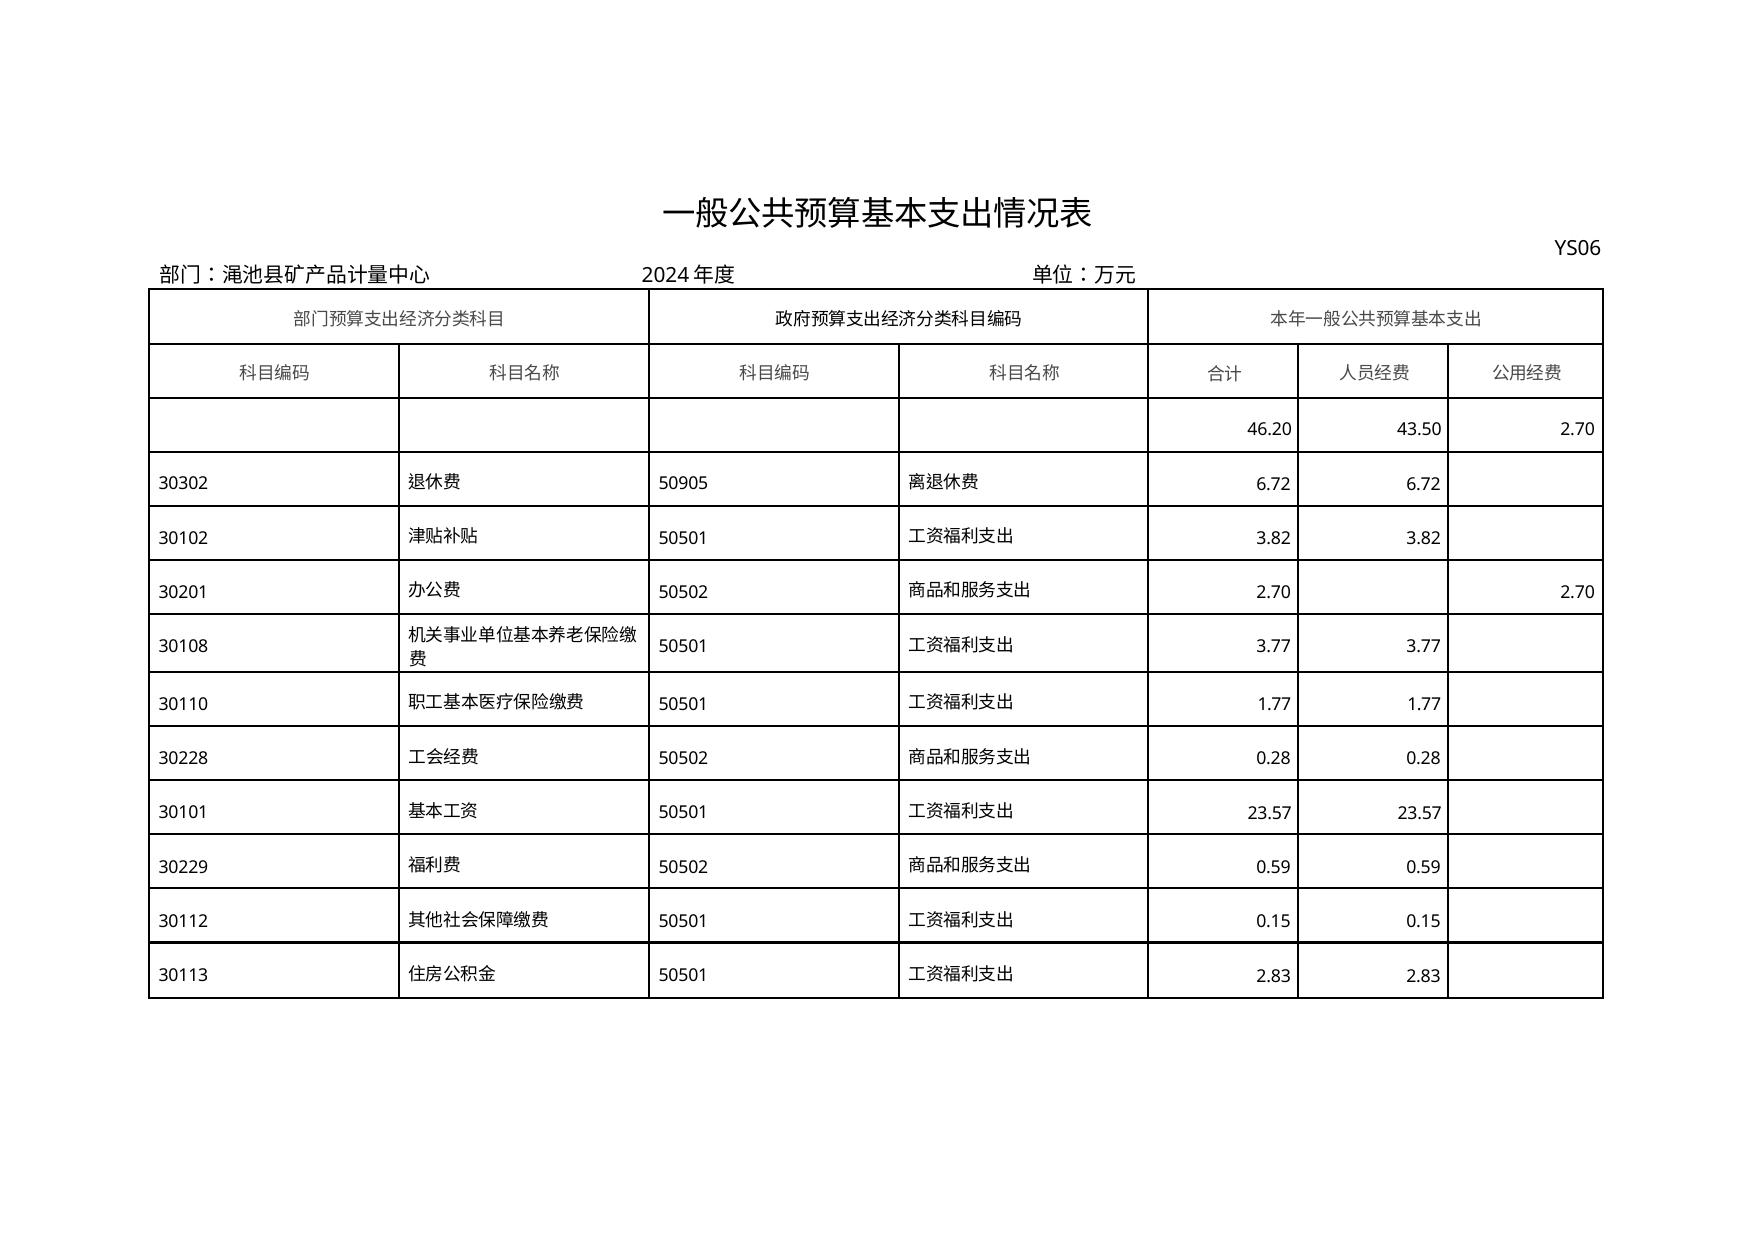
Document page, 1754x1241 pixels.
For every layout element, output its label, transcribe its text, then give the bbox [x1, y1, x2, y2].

table_cell 23.57 [1149, 781, 1297, 833]
table_cell 50502 [650, 727, 898, 779]
table_cell 办公费 [400, 561, 648, 613]
table_cell 3.77 [1299, 615, 1447, 671]
table_cell 6.72 [1299, 453, 1447, 505]
table_cell 科目名称 [400, 345, 648, 397]
table_cell 0.59 [1299, 835, 1447, 887]
table_cell 50501 [650, 673, 898, 725]
table_cell 30108 [150, 615, 398, 671]
table_cell 2.83 [1299, 944, 1447, 997]
table_cell 其他社会保障缴费 [400, 889, 648, 941]
table_cell 人员经费 [1299, 345, 1447, 397]
table_cell 合计 [1149, 345, 1297, 397]
table_cell 工会经费 [400, 727, 648, 779]
table_cell [400, 399, 648, 451]
table_cell 商品和服务支出 [900, 561, 1147, 613]
table_cell 工资福利支出 [900, 944, 1147, 997]
table_cell 30229 [150, 835, 398, 887]
table_cell [1299, 561, 1447, 613]
table_cell 科目编码 [650, 345, 898, 397]
table_cell 30101 [150, 781, 398, 833]
table_cell 50502 [650, 835, 898, 887]
table_cell 30112 [150, 889, 398, 941]
table_header 政府预算支出经济分类科目编码 [650, 290, 1147, 342]
table_cell 3.82 [1299, 507, 1447, 559]
table_cell 离退休费 [900, 453, 1147, 505]
table_header 本年一般公共预算基本支出 [1149, 290, 1602, 342]
table_cell [1449, 615, 1602, 671]
table_cell [1449, 453, 1602, 505]
table_cell [1449, 944, 1602, 997]
table_cell 30228 [150, 727, 398, 779]
table_cell 2.70 [1449, 561, 1602, 613]
table_cell 23.57 [1299, 781, 1447, 833]
table_cell 0.28 [1149, 727, 1297, 779]
text 部门：渑池县矿产品计量中心 2024年度 单位：万元 [159, 263, 1605, 288]
table_cell [150, 399, 398, 451]
table_cell 工资福利支出 [900, 781, 1147, 833]
table_cell [1449, 673, 1602, 725]
table_cell [1449, 889, 1602, 941]
table_cell 职工基本医疗保险缴费 [400, 673, 648, 725]
table_cell 46.20 [1149, 399, 1297, 451]
table_cell 30201 [150, 561, 398, 613]
table_cell 2.70 [1449, 399, 1602, 451]
table_cell 6.72 [1149, 453, 1297, 505]
table_cell 50905 [650, 453, 898, 505]
table_cell 50501 [650, 944, 898, 997]
table_cell 退休费 [400, 453, 648, 505]
table_header 部门预算支出经济分类科目 [150, 290, 648, 342]
table_cell 科目名称 [900, 345, 1147, 397]
table_cell 0.28 [1299, 727, 1447, 779]
table_cell 公用经费 [1449, 345, 1602, 397]
table_cell 工资福利支出 [900, 615, 1147, 671]
table_cell 30302 [150, 453, 398, 505]
table_cell 商品和服务支出 [900, 727, 1147, 779]
table_cell 基本工资 [400, 781, 648, 833]
table_cell 2.83 [1149, 944, 1297, 997]
table_cell 住房公积金 [400, 944, 648, 997]
table_cell 2.70 [1149, 561, 1297, 613]
table_cell 30110 [150, 673, 398, 725]
table_cell 工资福利支出 [900, 889, 1147, 941]
table_cell [900, 399, 1147, 451]
table_cell 津贴补贴 [400, 507, 648, 559]
table_cell [1449, 507, 1602, 559]
table_cell 3.77 [1149, 615, 1297, 671]
table_cell 0.15 [1299, 889, 1447, 941]
text 一般公共预算基本支出情况表 [662, 192, 1605, 234]
table_cell 工资福利支出 [900, 673, 1147, 725]
table_cell 工资福利支出 [900, 507, 1147, 559]
table_cell 1.77 [1299, 673, 1447, 725]
table_cell 30102 [150, 507, 398, 559]
table_cell [1449, 727, 1602, 779]
table_cell 50501 [650, 781, 898, 833]
table_cell 商品和服务支出 [900, 835, 1147, 887]
table_cell 0.15 [1149, 889, 1297, 941]
table_cell [1449, 835, 1602, 887]
table_cell [1449, 781, 1602, 833]
table_cell 50502 [650, 561, 898, 613]
table_cell 福利费 [400, 835, 648, 887]
table_cell 30113 [150, 944, 398, 997]
table_cell 科目编码 [150, 345, 398, 397]
table_cell 50501 [650, 507, 898, 559]
table_cell 机关事业单位基本养老保险缴 费 [400, 615, 648, 671]
table_cell 50501 [650, 615, 898, 671]
table_cell 1.77 [1149, 673, 1297, 725]
table_cell [650, 399, 898, 451]
table_cell 0.59 [1149, 835, 1297, 887]
table_cell 43.50 [1299, 399, 1447, 451]
table_cell 50501 [650, 889, 898, 941]
text YS06 [1554, 238, 1605, 260]
table_cell 3.82 [1149, 507, 1297, 559]
